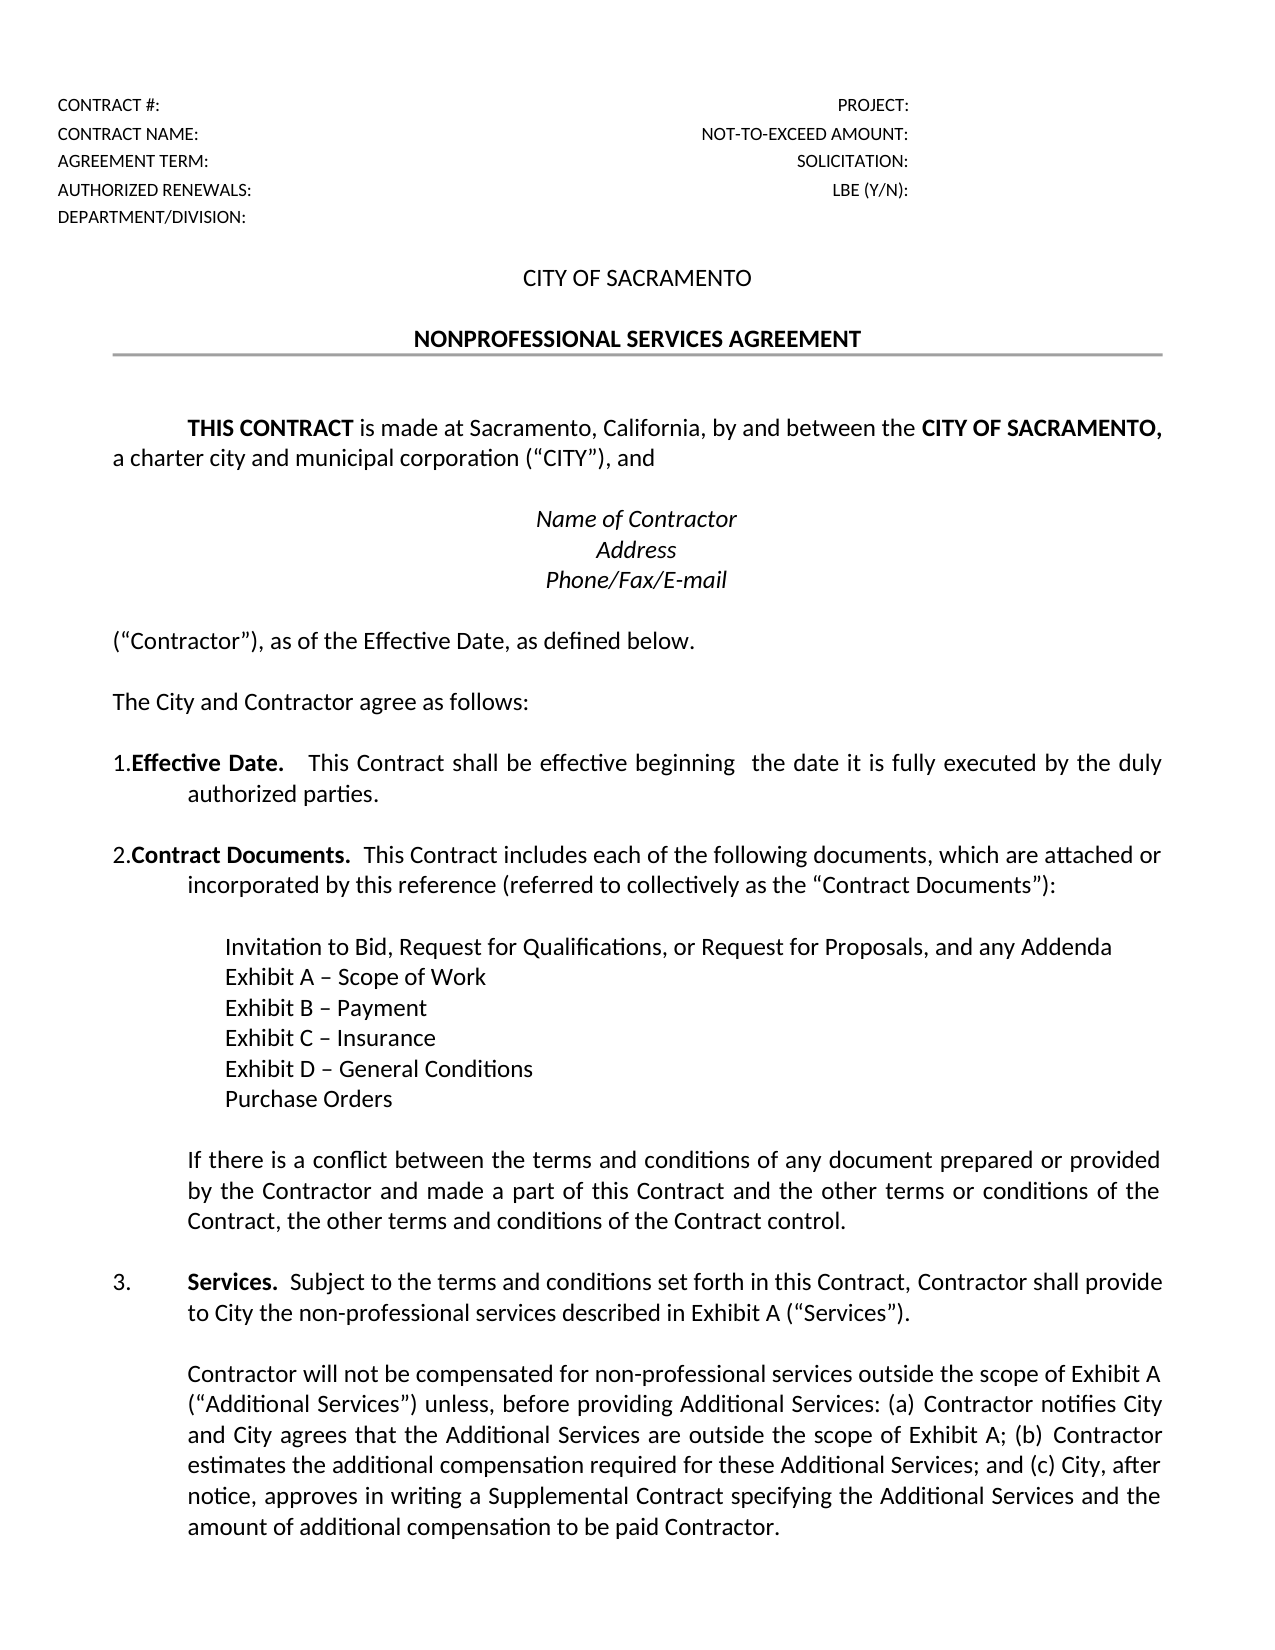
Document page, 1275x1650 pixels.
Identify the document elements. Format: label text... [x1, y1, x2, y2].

text Exhibit A – Scope of Work [187, 961, 1162, 992]
text NONPROFESSIONAL SERVICES AGREEMENT [112, 323, 1162, 353]
text CITY OF SACRAMENTO [112, 262, 1162, 292]
text Name of Contractor [112, 503, 1162, 534]
list Services. Subject to the terms and conditions set forth in this Contract, Contractor shall provide to City the non-professional services described in Exhibit A (“Services”). [112, 1266, 1162, 1327]
text Address [112, 534, 1162, 564]
list Contract Documents. This Contract includes each of the following documents, which are attached or incorporated by this reference (referred to collectively as the “Contract Documents”): [112, 839, 1162, 900]
text Contractor will not be compensated for non-professional services outside the scope of Exhibit A (“Additional Services”) unless, before providing Additional Services: (a) Contractor notifies City and City agrees that the Additional Services are outside the scope of Exhibit A; (b) Contractor estimates the additional compensation required for these Additional Services; and (c) City, after notice, approves in writing a Supplemental Contract specifying the Additional Services and the amount of additional compensation to be paid Contractor. [187, 1358, 1162, 1541]
text Exhibit D – General Conditions [187, 1053, 1162, 1083]
text Invitation to Bid, Request for Qualifications, or Request for Proposals, and any Addenda [225, 931, 1162, 961]
text Exhibit C – Insurance [187, 1022, 1162, 1053]
text Purchase Orders [187, 1083, 1162, 1114]
text Phone/Fax/E-mail [112, 564, 1162, 595]
text If there is a conflict between the terms and conditions of any document prepared or provided by the Contractor and made a part of this Contract and the other terms or conditions of the Contract, the other terms and conditions of the Contract control. [187, 1144, 1162, 1236]
list Effective Date. This Contract shall be effective beginning the date it is fully executed by the duly authorized parties. [112, 748, 1162, 809]
text THIS CONTRACT is made at Sacramento, California, by and between the CITY OF SACRAMENTO, a charter city and municipal corporation (“CITY”), and [112, 412, 1162, 473]
text The City and Contractor agree as follows: [112, 687, 1162, 717]
text Exhibit B – Payment [187, 992, 1162, 1022]
text (“Contractor”), as of the Effective Date, as defined below. [112, 626, 1162, 656]
